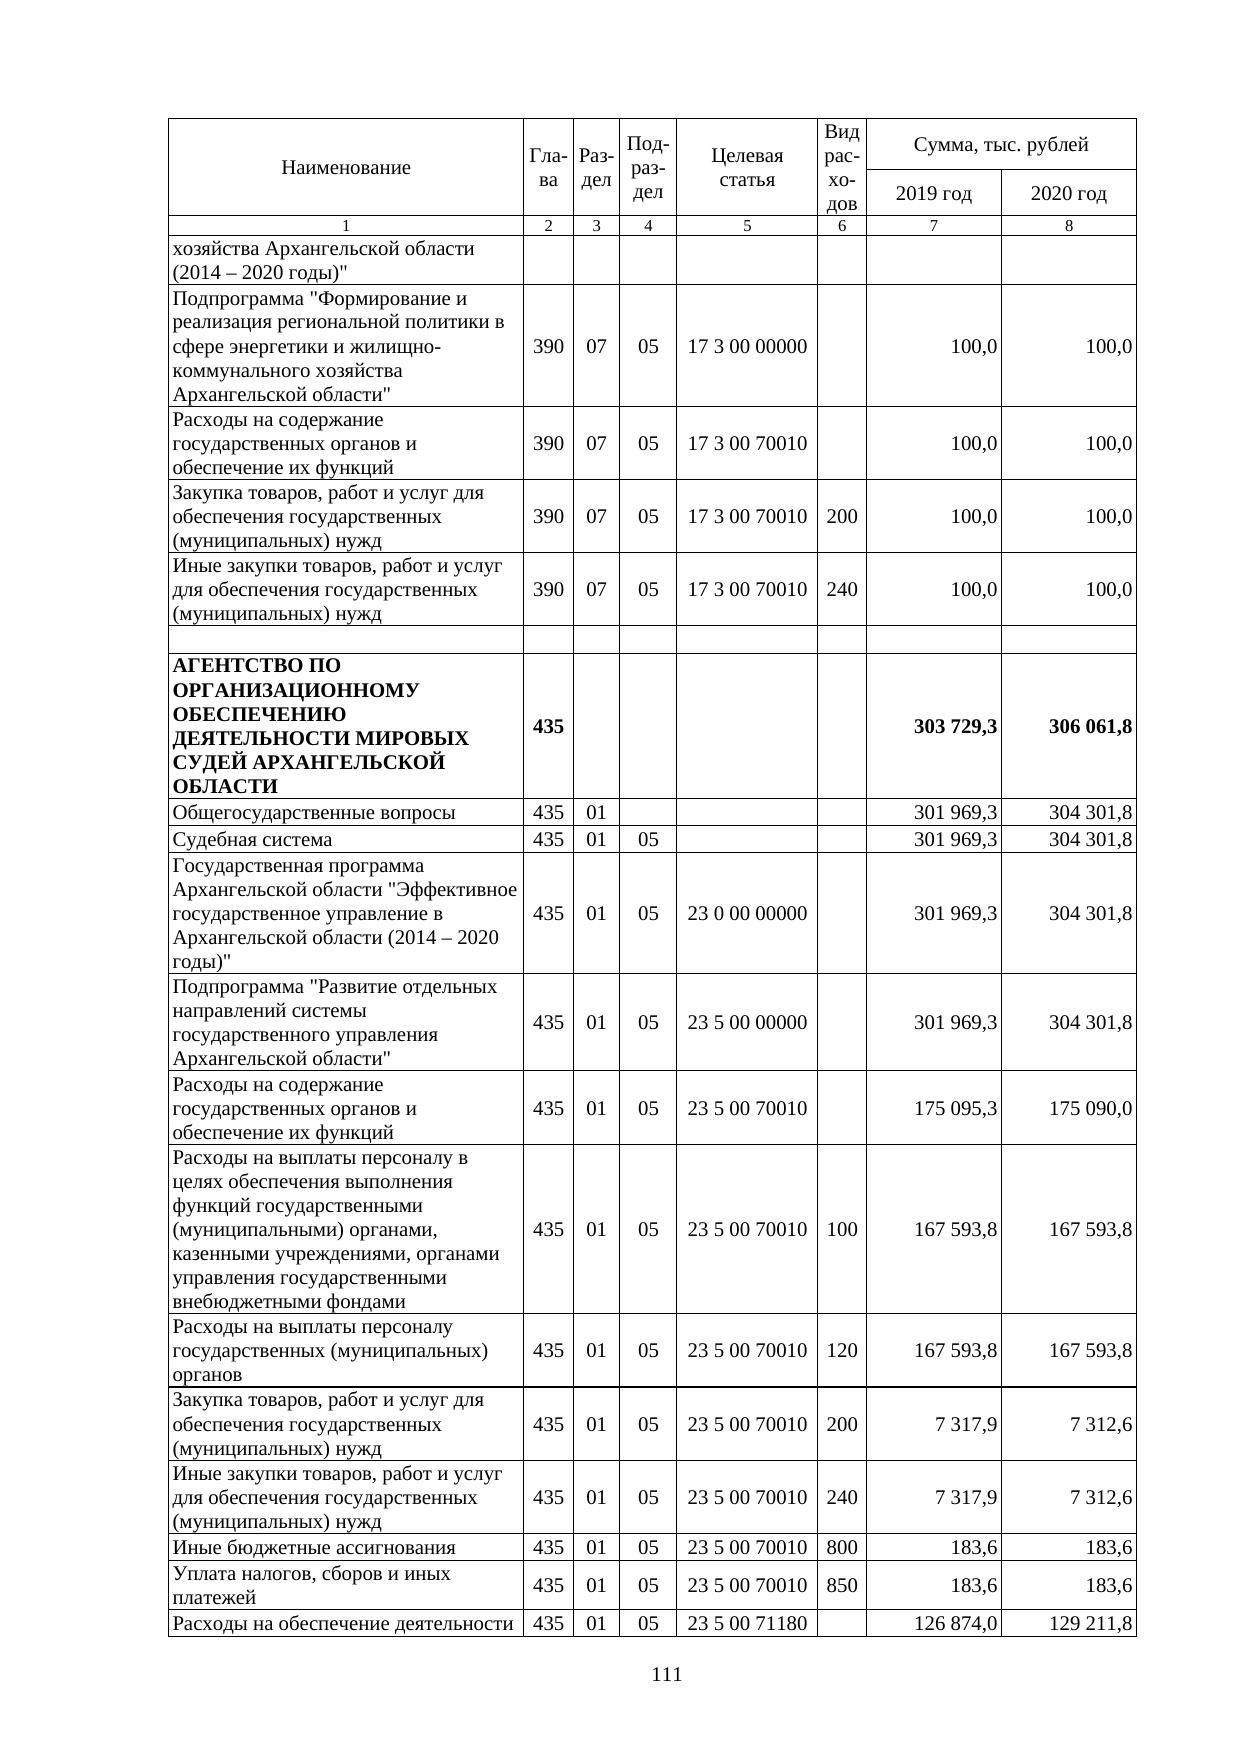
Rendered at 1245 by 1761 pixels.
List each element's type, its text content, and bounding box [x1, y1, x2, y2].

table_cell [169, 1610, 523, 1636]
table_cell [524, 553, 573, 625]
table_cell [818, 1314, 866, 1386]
table_cell 4 [620, 216, 676, 235]
table_header Сумма, тыс. рублей [867, 119, 1136, 169]
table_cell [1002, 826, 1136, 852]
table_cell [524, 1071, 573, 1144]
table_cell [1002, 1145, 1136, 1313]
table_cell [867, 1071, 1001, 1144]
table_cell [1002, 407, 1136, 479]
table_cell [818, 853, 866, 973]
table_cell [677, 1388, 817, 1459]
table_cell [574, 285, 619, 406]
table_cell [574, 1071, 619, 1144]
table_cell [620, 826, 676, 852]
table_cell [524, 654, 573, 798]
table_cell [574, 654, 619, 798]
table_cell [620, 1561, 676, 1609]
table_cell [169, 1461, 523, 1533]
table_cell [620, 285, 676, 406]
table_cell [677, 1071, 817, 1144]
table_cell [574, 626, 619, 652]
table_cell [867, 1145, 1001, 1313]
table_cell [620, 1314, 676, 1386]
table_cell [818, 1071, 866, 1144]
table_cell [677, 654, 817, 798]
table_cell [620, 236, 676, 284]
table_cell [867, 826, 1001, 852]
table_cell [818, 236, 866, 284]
table_cell 8 [1002, 216, 1136, 235]
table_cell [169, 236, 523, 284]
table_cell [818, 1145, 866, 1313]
table_cell 6 [818, 216, 866, 235]
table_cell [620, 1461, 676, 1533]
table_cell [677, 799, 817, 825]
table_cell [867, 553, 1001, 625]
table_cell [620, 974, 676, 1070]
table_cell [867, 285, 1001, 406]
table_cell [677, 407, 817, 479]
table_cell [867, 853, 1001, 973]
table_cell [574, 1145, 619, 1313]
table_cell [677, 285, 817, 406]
table_header Наименование [169, 119, 523, 215]
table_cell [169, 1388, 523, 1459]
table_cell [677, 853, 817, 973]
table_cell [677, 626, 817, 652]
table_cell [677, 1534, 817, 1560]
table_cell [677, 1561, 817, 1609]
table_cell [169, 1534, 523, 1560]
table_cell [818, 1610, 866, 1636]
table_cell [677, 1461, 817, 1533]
table_cell 2020 год [1002, 170, 1136, 215]
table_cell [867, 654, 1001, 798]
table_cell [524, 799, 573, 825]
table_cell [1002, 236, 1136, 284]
table_header Гла- ва [524, 119, 573, 215]
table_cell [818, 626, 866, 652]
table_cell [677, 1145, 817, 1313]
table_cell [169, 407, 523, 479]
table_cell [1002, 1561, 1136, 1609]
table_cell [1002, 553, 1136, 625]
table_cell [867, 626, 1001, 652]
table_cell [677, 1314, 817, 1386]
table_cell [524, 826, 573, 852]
table_cell 1 [169, 216, 523, 235]
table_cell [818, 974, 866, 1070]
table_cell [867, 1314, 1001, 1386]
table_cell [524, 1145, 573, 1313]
table_cell 3 [574, 216, 619, 235]
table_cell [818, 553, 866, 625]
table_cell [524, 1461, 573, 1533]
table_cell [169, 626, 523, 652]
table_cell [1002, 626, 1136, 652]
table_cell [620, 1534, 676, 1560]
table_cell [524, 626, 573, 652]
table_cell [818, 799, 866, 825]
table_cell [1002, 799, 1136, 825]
table_header Под- раз- дел [620, 119, 676, 215]
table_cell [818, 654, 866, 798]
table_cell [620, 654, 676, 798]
table_header Раз- дел [574, 119, 619, 215]
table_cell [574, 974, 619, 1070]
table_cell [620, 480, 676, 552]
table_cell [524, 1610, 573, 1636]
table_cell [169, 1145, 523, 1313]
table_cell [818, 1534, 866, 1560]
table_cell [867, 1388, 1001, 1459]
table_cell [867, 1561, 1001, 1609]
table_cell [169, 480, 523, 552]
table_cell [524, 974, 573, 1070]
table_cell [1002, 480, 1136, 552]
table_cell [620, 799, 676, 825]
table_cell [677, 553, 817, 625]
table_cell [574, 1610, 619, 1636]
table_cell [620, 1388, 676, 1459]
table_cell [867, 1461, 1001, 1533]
table_cell 5 [677, 216, 817, 235]
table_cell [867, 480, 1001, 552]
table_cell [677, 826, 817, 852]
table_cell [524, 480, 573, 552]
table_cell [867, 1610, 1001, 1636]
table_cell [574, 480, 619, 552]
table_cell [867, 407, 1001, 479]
table_cell 2 [524, 216, 573, 235]
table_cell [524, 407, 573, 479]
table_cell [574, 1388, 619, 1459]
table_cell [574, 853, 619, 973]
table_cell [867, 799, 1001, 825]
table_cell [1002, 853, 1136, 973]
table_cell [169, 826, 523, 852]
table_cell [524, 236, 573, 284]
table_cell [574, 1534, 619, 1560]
table_header Вид рас- хо- дов [818, 119, 866, 215]
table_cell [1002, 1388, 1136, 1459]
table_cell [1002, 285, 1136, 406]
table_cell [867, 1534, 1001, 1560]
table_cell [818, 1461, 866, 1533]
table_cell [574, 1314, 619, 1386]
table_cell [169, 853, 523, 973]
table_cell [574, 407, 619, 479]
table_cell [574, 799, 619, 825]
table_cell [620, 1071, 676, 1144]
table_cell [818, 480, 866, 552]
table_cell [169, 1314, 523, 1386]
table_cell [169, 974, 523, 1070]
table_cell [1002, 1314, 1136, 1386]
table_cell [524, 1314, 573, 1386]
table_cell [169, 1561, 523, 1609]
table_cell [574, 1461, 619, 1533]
table_cell 2019 год [867, 170, 1001, 215]
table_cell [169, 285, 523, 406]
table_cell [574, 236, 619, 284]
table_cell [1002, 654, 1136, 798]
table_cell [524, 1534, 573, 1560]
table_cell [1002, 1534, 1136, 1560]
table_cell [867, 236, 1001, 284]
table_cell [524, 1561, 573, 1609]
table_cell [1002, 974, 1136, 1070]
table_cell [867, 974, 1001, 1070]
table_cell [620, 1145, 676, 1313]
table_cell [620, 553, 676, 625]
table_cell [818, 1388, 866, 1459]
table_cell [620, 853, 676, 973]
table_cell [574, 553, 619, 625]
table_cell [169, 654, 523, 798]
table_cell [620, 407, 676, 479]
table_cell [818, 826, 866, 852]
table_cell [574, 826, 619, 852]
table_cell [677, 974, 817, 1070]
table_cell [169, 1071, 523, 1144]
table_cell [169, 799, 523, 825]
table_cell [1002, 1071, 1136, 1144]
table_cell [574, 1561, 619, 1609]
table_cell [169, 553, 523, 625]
table_cell 7 [867, 216, 1001, 235]
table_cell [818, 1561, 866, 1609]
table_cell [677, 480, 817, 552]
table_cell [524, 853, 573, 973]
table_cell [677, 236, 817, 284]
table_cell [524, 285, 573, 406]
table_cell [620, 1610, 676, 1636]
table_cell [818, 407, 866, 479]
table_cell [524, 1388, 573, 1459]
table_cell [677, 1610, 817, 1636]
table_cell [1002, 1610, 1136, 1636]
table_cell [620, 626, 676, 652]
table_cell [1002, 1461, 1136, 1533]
table_header Целевая статья [677, 119, 817, 215]
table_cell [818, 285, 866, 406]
